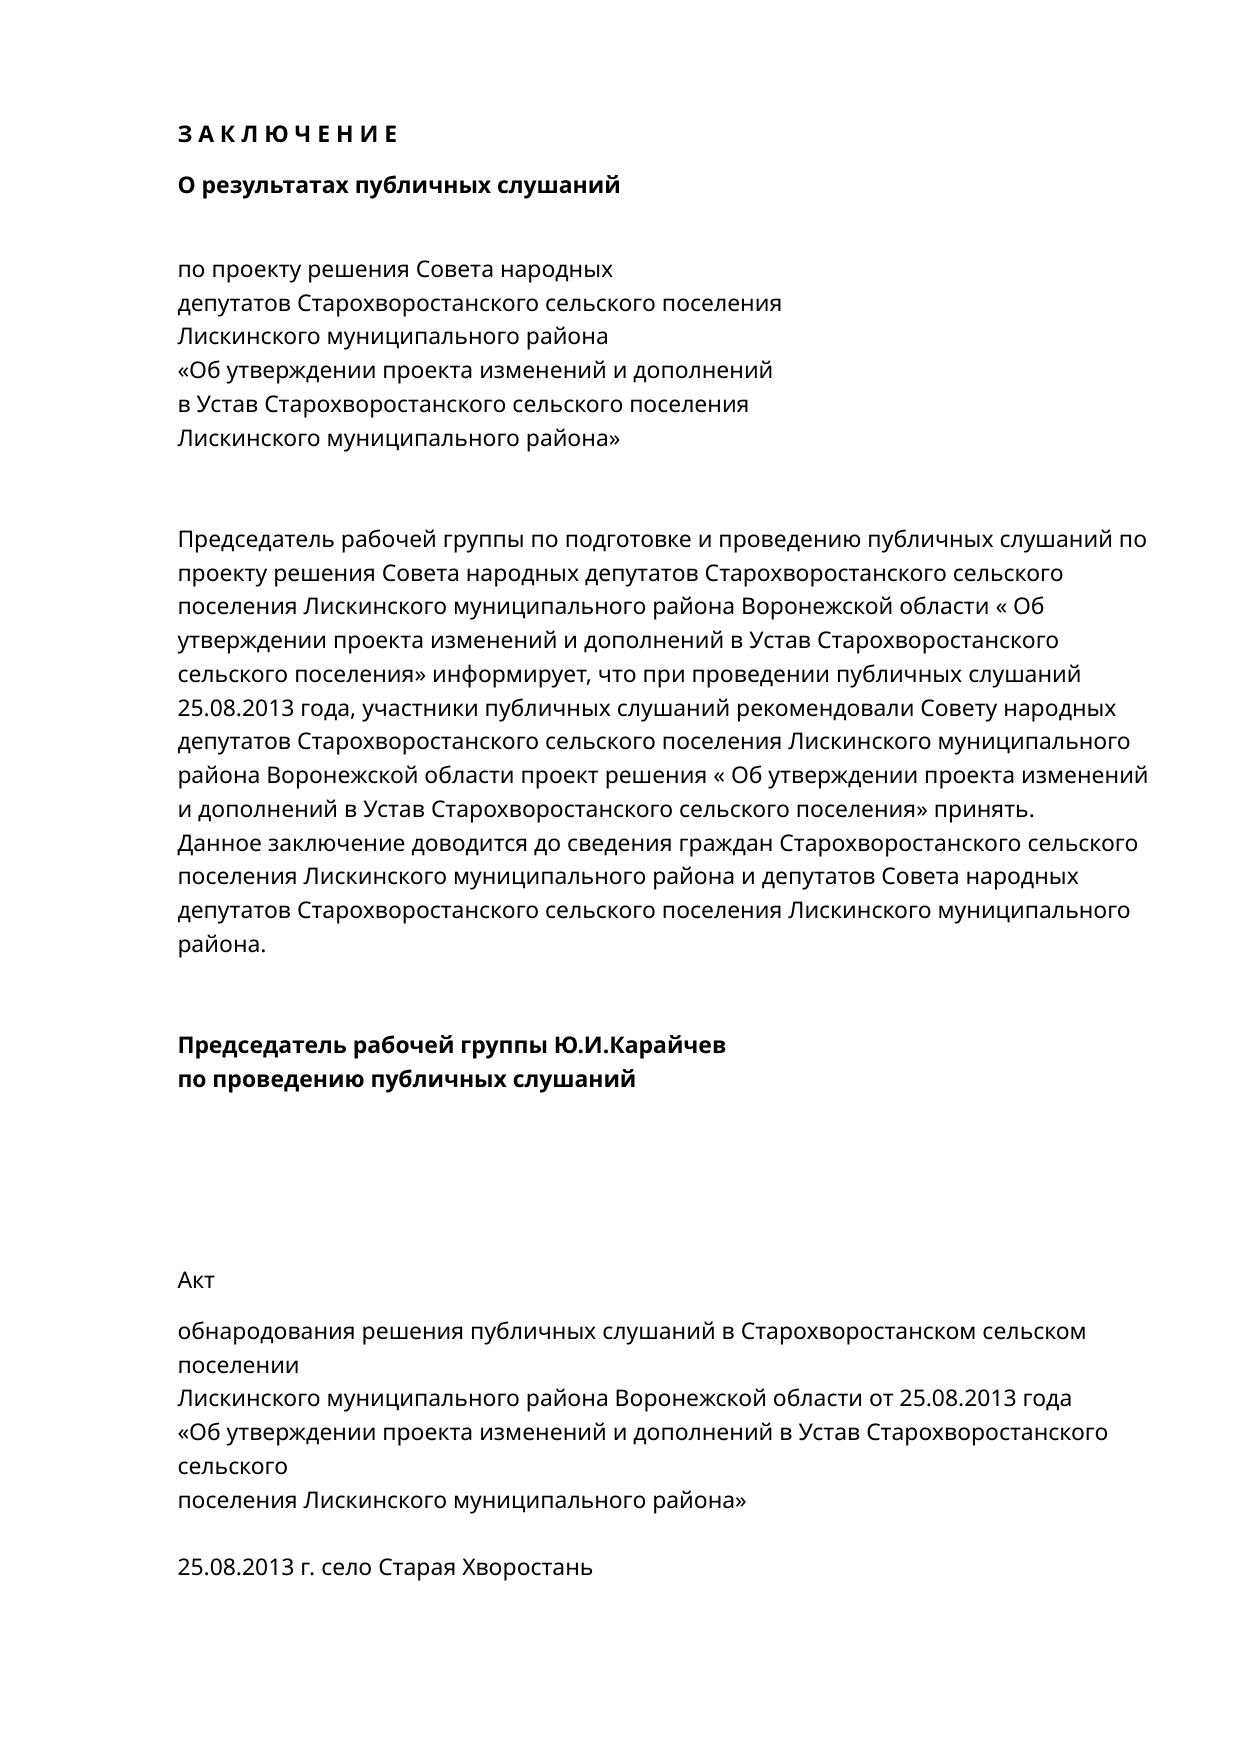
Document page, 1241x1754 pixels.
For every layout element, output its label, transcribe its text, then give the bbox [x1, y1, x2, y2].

text О результатах публичных слушаний [177, 168, 1152, 200]
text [177, 1315, 1152, 1616]
text З А К Л Ю Ч Е Н И Е [177, 118, 1152, 149]
text по проекту решения Совета народных депутатов Старохворостанского сельского поселения Лискинского муниципального района «Об утверждении проекта изменений и дополнений в Устав Старохворостанского сельского поселения Лискинского муниципального района» Председатель рабочей группы по подготовке и проведению публичных слушаний по проекту решения Совета народных депутатов Старохворостанского сельского поселения Лискинского муниципального района Воронежской области « Об утверждении проекта изменений и дополнений в Устав Старохворостанского сельского поселения» информирует, что при проведении публичных слушаний 25.08.2013 года, участники публичных слушаний рекомендовали Совету народных депутатов Старохворостанского сельского поселения Лискинского муниципального района Воронежской области проект решения « Об утверждении проекта изменений и дополнений в Устав Старохворостанского сельского поселения» принять. Данное заключение доводится до сведения граждан Старохворостанского сельского поселения Лискинского муниципального района и депутатов Совета народных депутатов Старохворостанского сельского поселения Лискинского муниципального района. Председатель рабочей группы Ю.И.Карайчев по проведению публичных слушаний [177, 219, 1152, 1094]
text Акт [177, 1264, 1152, 1296]
